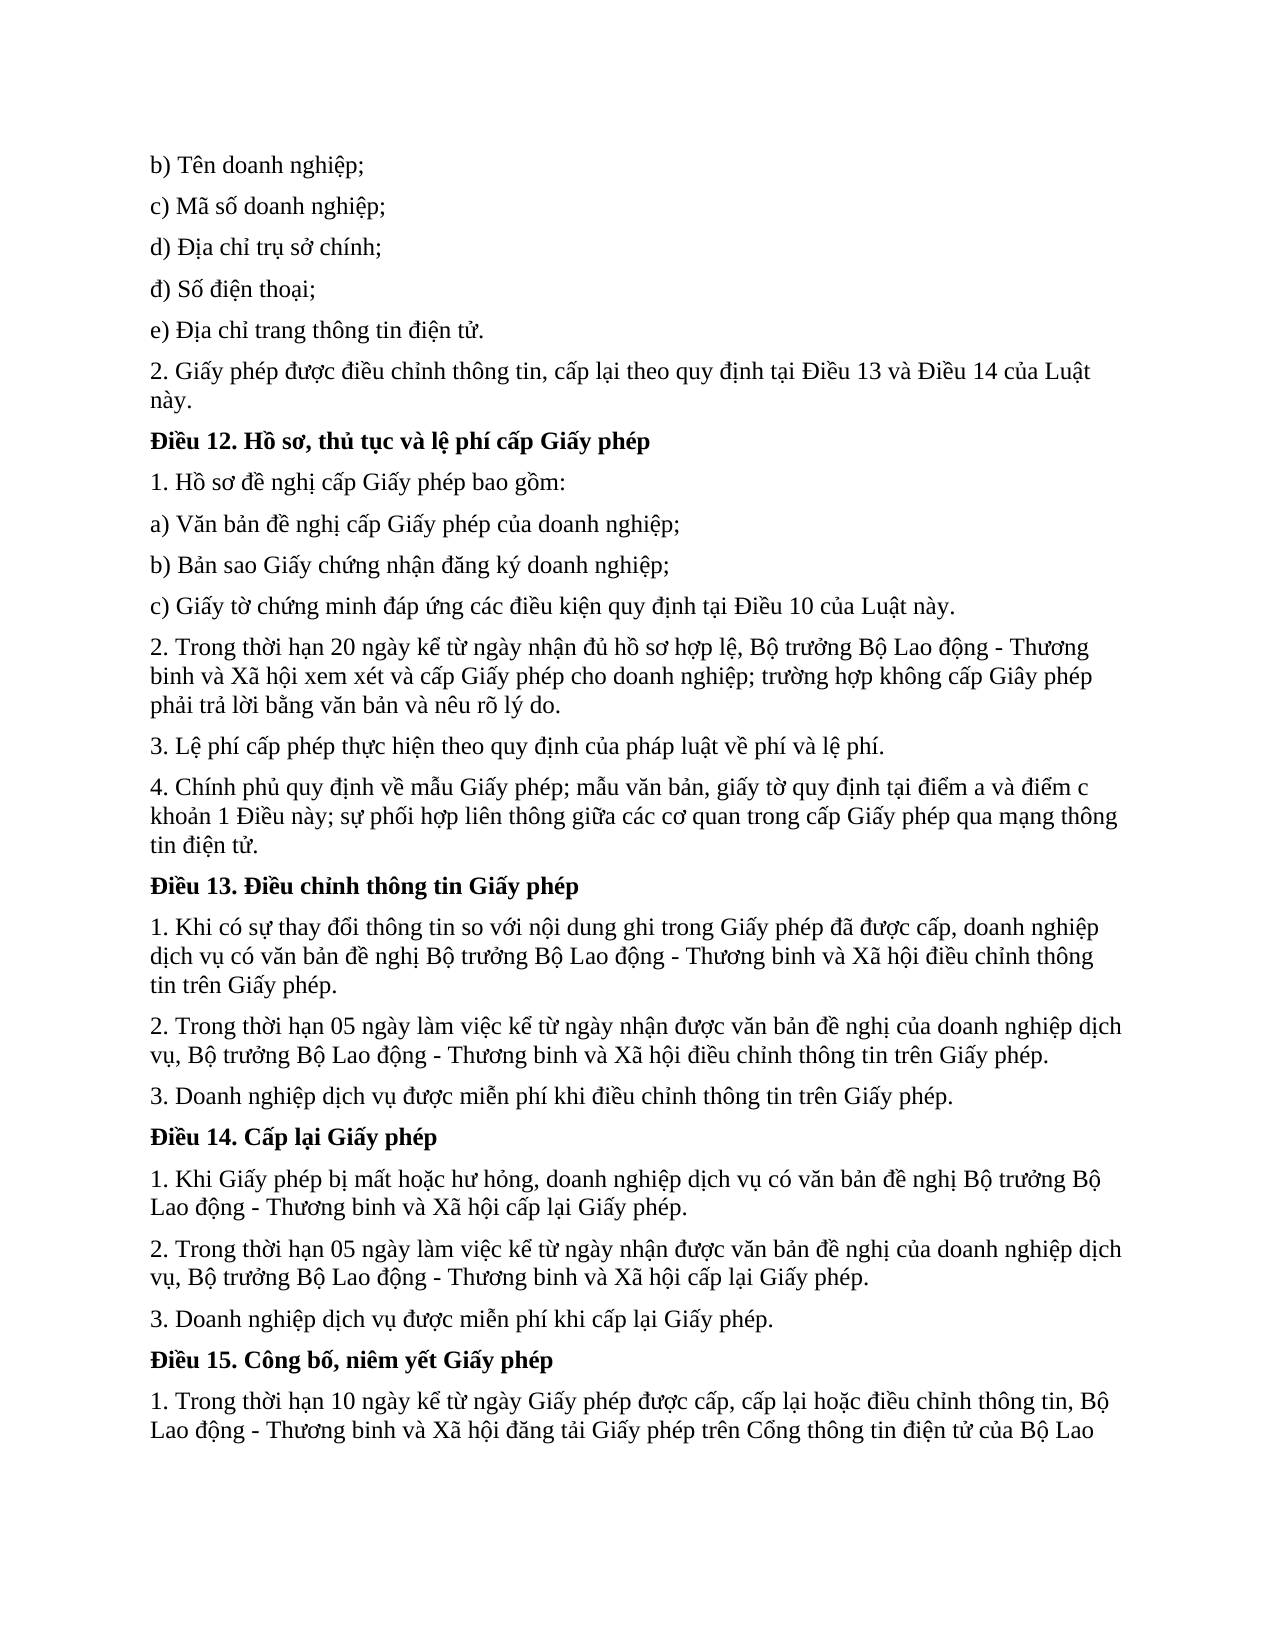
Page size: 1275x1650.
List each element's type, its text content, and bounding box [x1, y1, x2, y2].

text b) Tên doanh nghiệp; [150, 150, 1125, 179]
text 3. Doanh nghiệp dịch vụ được miễn phí khi điều chỉnh thông tin trên Giấy phép. [150, 1081, 1125, 1110]
text Điều 12. Hồ sơ, thủ tục và lệ phí cấp Giấy phép [150, 426, 1125, 455]
text Điều 14. Cấp lại Giấy phép [150, 1122, 1125, 1151]
text 2. Giấy phép được điều chỉnh thông tin, cấp lại theo quy định tại Điều 13 và Điều 14 của Luật này. [150, 356, 1125, 414]
text 1. Khi Giấy phép bị mất hoặc hư hỏng, doanh nghiệp dịch vụ có văn bản đề nghị Bộ trưởng Bộ Lao động - Thương binh và Xã hội cấp lại Giấy phép. [150, 1164, 1125, 1221]
text 1. Hồ sơ đề nghị cấp Giấy phép bao gồm: [150, 467, 1125, 496]
text b) Bản sao Giấy chứng nhận đăng ký doanh nghiệp; [150, 550, 1125, 579]
text 2. Trong thời hạn 20 ngày kể từ ngày nhận đủ hồ sơ hợp lệ, Bộ trưởng Bộ Lao động - Thương binh và Xã hội xem xét và cấp Giấy phép cho doanh nghiệp; trường hợp không cấp Giây phép phải trả lời bằng văn bản và nêu rõ lý do. [150, 632, 1125, 719]
text đ) Số điện thoại; [150, 274, 1125, 302]
text 3. Lệ phí cấp phép thực hiện theo quy định của pháp luật về phí và lệ phí. [150, 731, 1125, 760]
text c) Giấy tờ chứng minh đáp ứng các điều kiện quy định tại Điều 10 của Luật này. [150, 591, 1125, 620]
text Điều 13. Điều chỉnh thông tin Giấy phép [150, 871, 1125, 900]
text 1. Khi có sự thay đổi thông tin so với nội dung ghi trong Giấy phép đã được cấp, doanh nghiệp dịch vụ có văn bản đề nghị Bộ trưởng Bộ Lao động - Thương binh và Xã hội điều chỉnh thông tin trên Giấy phép. [150, 912, 1125, 999]
text c) Mã số doanh nghiệp; [150, 191, 1125, 220]
text a) Văn bản đề nghị cấp Giấy phép của doanh nghiệp; [150, 509, 1125, 537]
text e) Địa chỉ trang thông tin điện tử. [150, 315, 1125, 344]
text d) Địa chỉ trụ sở chính; [150, 232, 1125, 261]
text 2. Trong thời hạn 05 ngày làm việc kể từ ngày nhận được văn bản đề nghị của doanh nghiệp dịch vụ, Bộ trưởng Bộ Lao động - Thương binh và Xã hội cấp lại Giấy phép. [150, 1234, 1125, 1291]
text Điều 15. Công bố, niêm yết Giấy phép [150, 1345, 1125, 1374]
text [150, 1386, 1125, 1444]
text 2. Trong thời hạn 05 ngày làm việc kể từ ngày nhận được văn bản đề nghị của doanh nghiệp dịch vụ, Bộ trưởng Bộ Lao động - Thương binh và Xã hội điều chỉnh thông tin trên Giấy phép. [150, 1011, 1125, 1069]
text 4. Chính phủ quy định về mẫu Giấy phép; mẫu văn bản, giấy tờ quy định tại điểm a và điểm c khoản 1 Điều này; sự phối hợp liên thông giữa các cơ quan trong cấp Giấy phép qua mạng thông tin điện tử. [150, 772, 1125, 859]
text 3. Doanh nghiệp dịch vụ được miễn phí khi cấp lại Giấy phép. [150, 1304, 1125, 1332]
